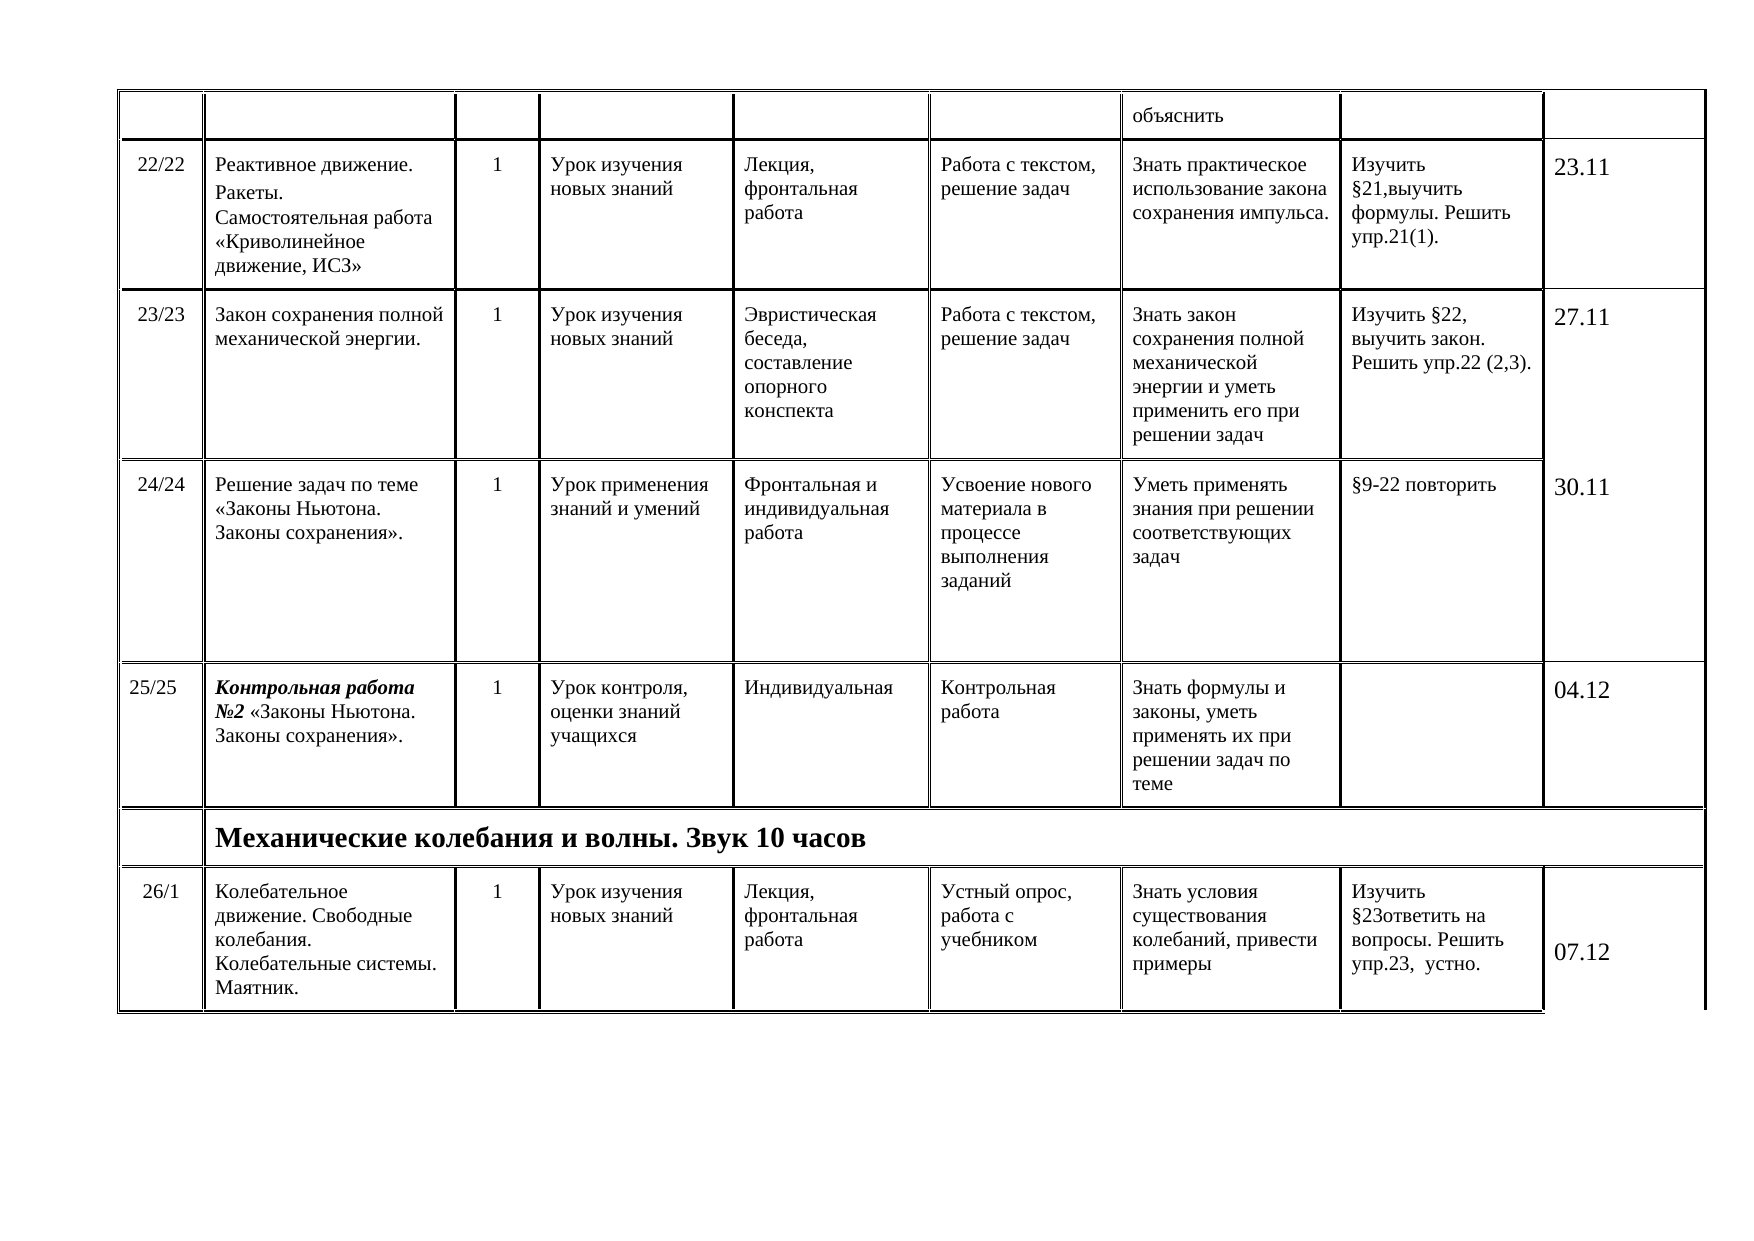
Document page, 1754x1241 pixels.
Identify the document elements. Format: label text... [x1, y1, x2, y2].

table_cell 1 [457, 291, 538, 457]
table_cell Изучить §23ответить на вопросы. Решить упр.23, устно. [1340, 868, 1543, 1010]
table_cell [1342, 664, 1542, 806]
table_cell Закон сохранения полной механической энергии. [206, 291, 454, 457]
table_cell 23/23 [118, 288, 202, 457]
table_cell Знать закон сохранения полной механической энергии и уметь применить его при решении задач [1123, 291, 1339, 457]
table_cell 23.11 [1545, 139, 1704, 288]
table_cell 30.11 [1545, 458, 1704, 661]
table_cell Индивидуальная [735, 664, 928, 806]
table_cell Лекция, фронтальная работа [735, 141, 928, 288]
table_cell Урок изучения новых знаний [541, 141, 732, 288]
table_cell Знать формулы и законы, уметь применять их при решении задач по теме [1123, 664, 1339, 806]
table_cell Фронтальная и индивидуальная работа [735, 461, 928, 661]
table_cell 21/21 [118, 90, 204, 138]
table_cell 25/25 [118, 661, 204, 806]
table_cell 1 [457, 664, 538, 806]
table_cell Работа с текстом, решение задач [931, 291, 1120, 457]
table_cell Механические колебания и волны. Звук 10 часов [206, 806, 1705, 865]
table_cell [1121, 92, 1340, 138]
table_cell Контрольная работа [931, 664, 1120, 806]
table_cell 20.11 [1543, 90, 1704, 138]
table_cell Урок применения знаний и умений [541, 461, 732, 661]
table_cell Знать условия существования колебаний, привести примеры [1121, 868, 1340, 1010]
table_cell Знать практическое использование закона сохранения импульса. [1123, 141, 1339, 288]
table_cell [204, 90, 455, 138]
table_cell 27.11 [1545, 289, 1704, 457]
table_cell 07.12 [1545, 865, 1704, 1010]
table_cell Решение задач по теме «Законы Ньютона. Законы сохранения». [206, 461, 454, 661]
table_cell Урок контроля, оценки знаний учащихся [541, 664, 732, 806]
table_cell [733, 92, 929, 138]
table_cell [1340, 90, 1543, 138]
table_cell 24/24 [120, 458, 202, 661]
table_cell Уметь применять знания при решении соответствующих задач [1123, 461, 1339, 661]
table_cell Усвоение нового материала в процессе выполнения заданий [931, 461, 1120, 661]
table_cell Изучить §22, выучить закон. Решить упр.22 (2,3). [1342, 291, 1542, 457]
table_cell Колебательное движение. Свободные колебания. Колебательные системы. Маятник. [204, 868, 455, 1010]
table_cell §9-22 повторить [1342, 461, 1542, 661]
table_cell Урок изучения новых знаний [541, 291, 732, 457]
table_cell 04.12 [1545, 662, 1704, 806]
table_cell Изучить §21,выучить формулы. Решить упр.21(1). [1342, 141, 1542, 288]
table_cell 22/22 [118, 138, 202, 288]
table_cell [539, 92, 733, 138]
table_cell Лекция, фронтальная работа [733, 868, 929, 1010]
table_cell 1 [457, 141, 538, 288]
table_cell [930, 868, 1121, 1010]
table_cell 1 [457, 461, 538, 661]
table_cell 26/1 [118, 865, 204, 1010]
table_cell 1 [455, 868, 539, 1010]
table_cell Эвристическая беседа, составление опорного конспекта [735, 291, 928, 457]
table_cell [120, 806, 202, 865]
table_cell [930, 92, 1121, 138]
table_cell 1 [455, 92, 539, 138]
table_cell Контрольная работа №2 «Законы Ньютона. Законы сохранения». [206, 664, 454, 806]
table_cell Работа с текстом, решение задач [931, 141, 1120, 288]
table_cell Реактивное движение. Ракеты. Самостоятельная работа «Криволинейное движение, ИСЗ» [206, 141, 454, 288]
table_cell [539, 868, 733, 1010]
